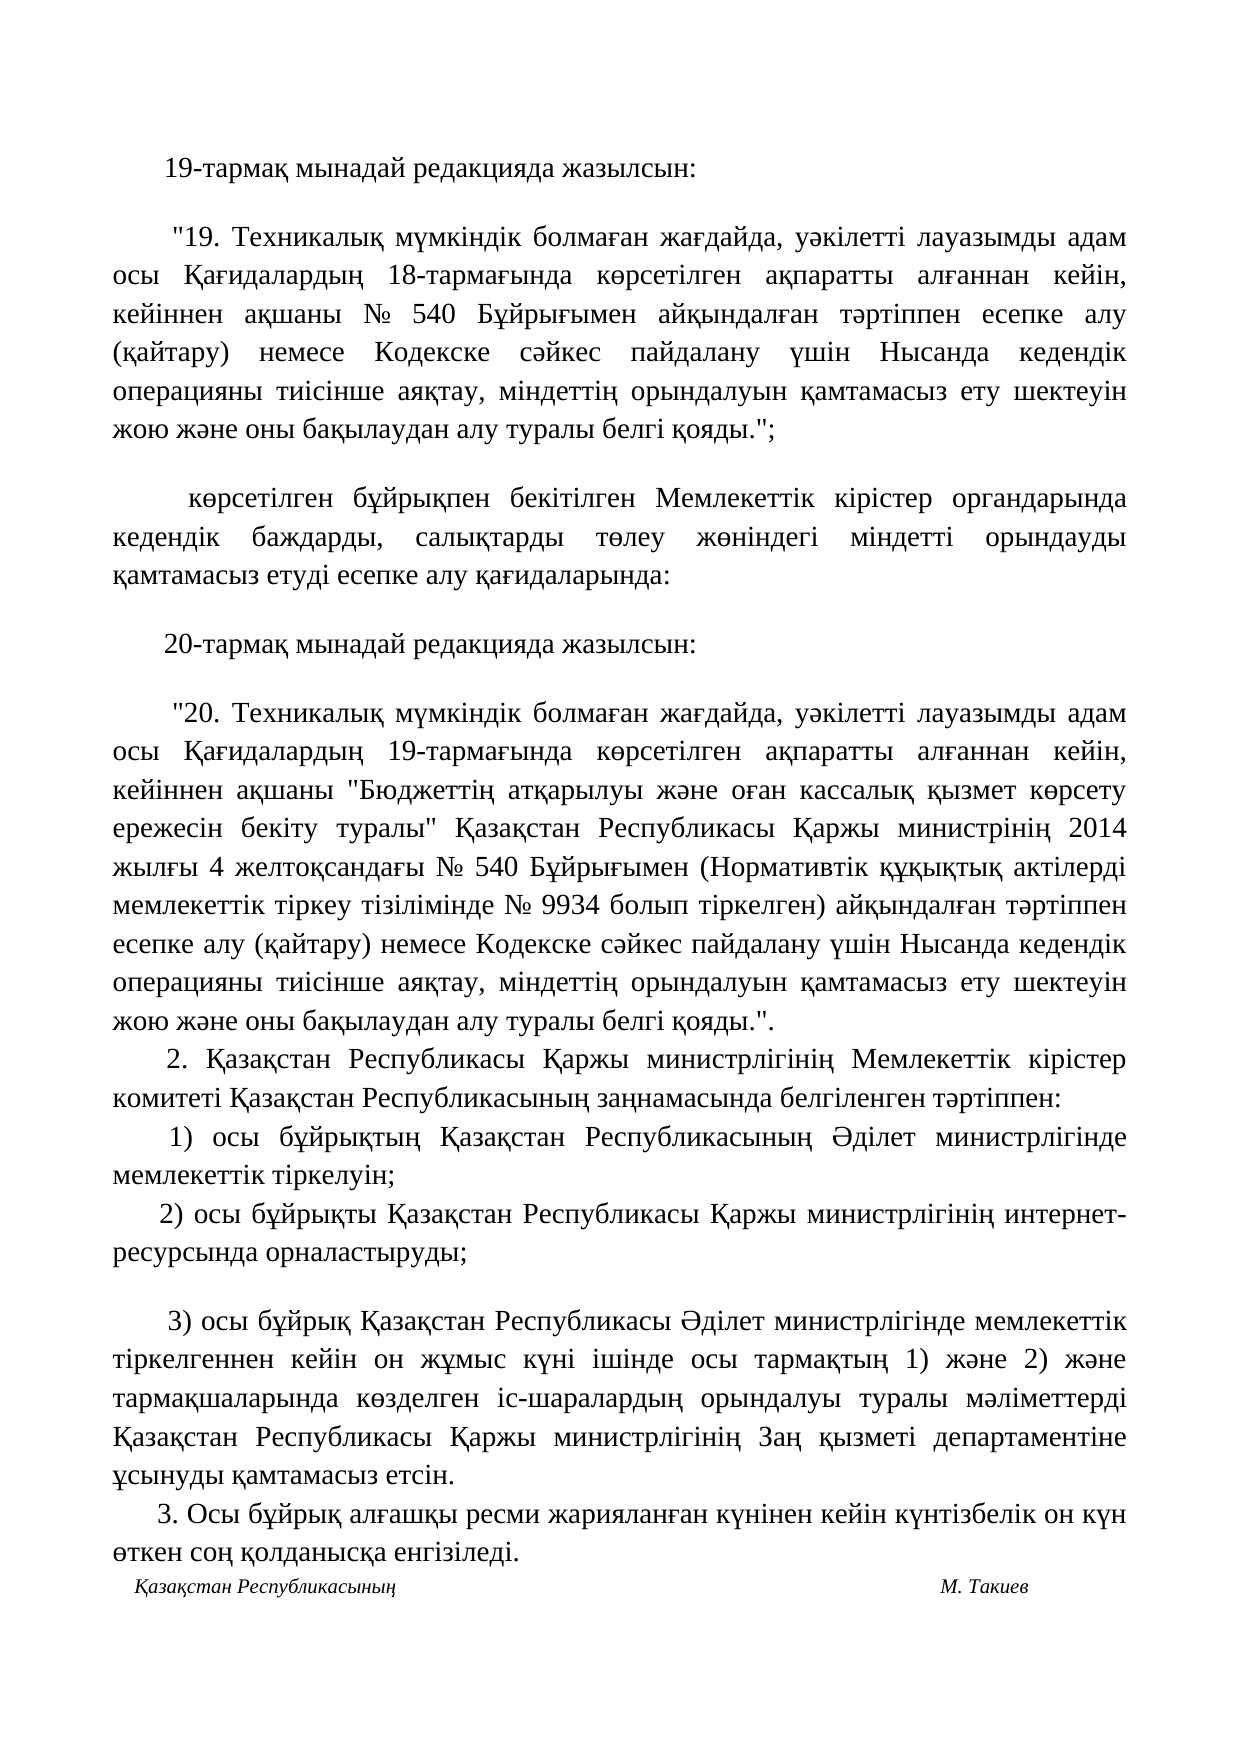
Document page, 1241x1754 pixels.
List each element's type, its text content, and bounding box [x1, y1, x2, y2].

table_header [101, 1573, 939, 1604]
text 19-тармақ мынадай редакцияда жазылсын: [112, 150, 1128, 183]
text 3. Осы бұйрық алғашқы ресми жарияланған күнінен кейін күнтізбелік он күн өткен соң қолданысқа енгізіледі. [112, 1496, 1128, 1568]
text "19. Техникалық мүмкіндік болмаған жағдайда, уәкілетті лауазымды адам осы Қағидалардың 18-тармағында көрсетілген ақпаратты алғаннан кейін, кейіннен ақшаны № 540 Бұйрығымен айқындалған тәртіппен есепке алу (қайтару) немесе Кодекске сәйкес пайдалану үшін Нысанда кедендік операцияны тиісінше аяқтау, міндеттің орындалуын қамтамасыз ету шектеуін жою және оны бақылаудан алу туралы белгі қояды."; [112, 219, 1128, 445]
table_header М. Такиев [939, 1573, 1240, 1604]
text 3) осы бұйрық Қазақстан Республикасы Әділет министрлігінде мемлекеттік тіркелгеннен кейін он жұмыс күні ішінде осы тармақтың 1) және 2) және тармақшаларында көзделген іс-шаралардың орындалуы туралы мәліметтерді Қазақстан Республикасы Қаржы министрлігінің Заң қызметі департаментіне ұсынуды қамтамасыз етсін. [112, 1303, 1128, 1491]
text "20. Техникалық мүмкіндік болмаған жағдайда, уәкілетті лауазымды адам осы Қағидалардың 19-тармағында көрсетілген ақпаратты алғаннан кейін, кейіннен ақшаны "Бюджеттің атқарылуы және оған кассалық қызмет көрсету ережесін бекіту туралы" Қазақстан Республикасы Қаржы министрінің 2014 жылғы 4 желтоқсандағы № 540 Бұйрығымен (Нормативтік құқықтық актілерді мемлекеттік тіркеу тізілімінде № 9934 болып тіркелген) айқындалған тәртіппен есепке алу (қайтару) немесе Кодекске сәйкес пайдалану үшін Нысанда кедендік операцияны тиісінше аяқтау, міндеттің орындалуын қамтамасыз ету шектеуін жою және оны бақылаудан алу туралы белгі қояды.". [112, 695, 1128, 1037]
text көрсетілген бұйрықпен бекітілген Мемлекеттік кірістер органдарында кедендік баждарды, салықтарды төлеу жөніндегі міндетті орындауды қамтамасыз етуді есепке алу қағидаларында: [112, 480, 1128, 591]
text 20-тармақ мынадай редакцияда жазылсын: [112, 626, 1128, 659]
text 2. Қазақстан Республикасы Қаржы министрлігінің Мемлекеттік кірістер комитеті Қазақстан Республикасының заңнамасында белгіленген тәртіппен: [112, 1042, 1128, 1114]
text 2) осы бұйрықты Қазақстан Республикасы Қаржы министрлігінің интернет-ресурсында орналастыруды; [112, 1196, 1128, 1268]
text 1) осы бұйрықтың Қазақстан Республикасының Әділет министрлігінде мемлекеттік тіркелуін; [112, 1119, 1128, 1191]
